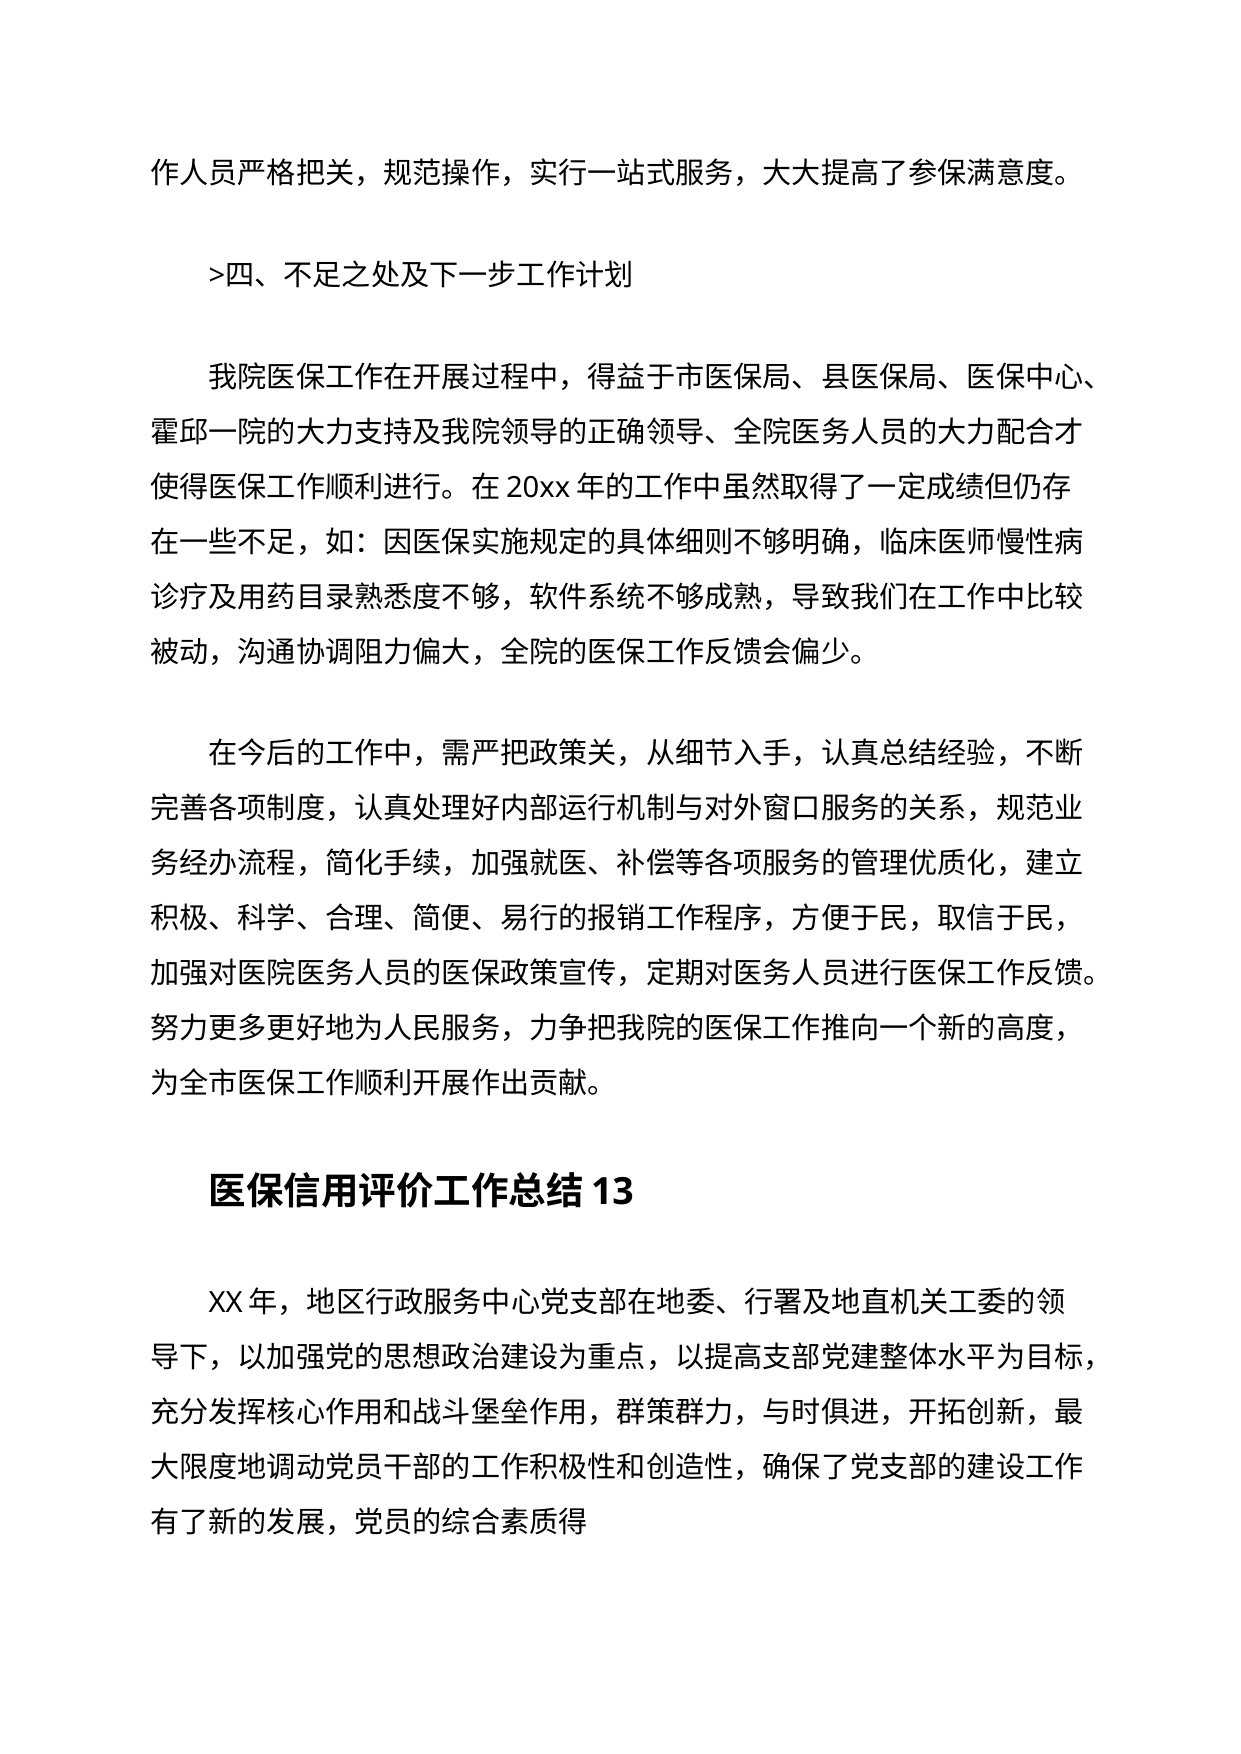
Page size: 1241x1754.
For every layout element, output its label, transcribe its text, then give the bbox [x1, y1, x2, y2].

text 在今后的工作中，需严把政策关，从细节入手，认真总结经验，不断完善各项制度，认真处理好内部运行机制与对外窗口服务的关系，规范业务经办流程，简化手续，加强就医、补偿等各项服务的管理优质化，建立积极、科学、合理、简便、易行的报销工作程序，方便于民，取信于民，加强对医院医务人员的医保政策宣传，定期对医务人员进行医保工作反馈。努力更多更好地为人民服务，力争把我院的医保工作推向一个新的高度，为全市医保工作顺利开展作出贡献。 [150, 730, 1090, 1102]
text 医保信用评价工作总结13 [150, 1161, 1090, 1216]
text >四、不足之处及下一步工作计划 [150, 252, 1090, 294]
text XX年，地区行政服务中心党支部在地委、行署及地直机关工委的领导下，以加强党的思想政治建设为重点，以提高支部党建整体水平为目标，充分发挥核心作用和战斗堡垒作用，群策群力，与时俱进，开拓创新，最大限度地调动党员干部的工作积极性和创造性，确保了党支部的建设工作有了新的发展，党员的综合素质得 [150, 1279, 1090, 1541]
text 我院医保工作在开展过程中，得益于市医保局、县医保局、医保中心、霍邱一院的大力支持及我院领导的正确领导、全院医务人员的大力配合才使得医保工作顺利进行。在20xx年的工作中虽然取得了一定成绩但仍存在一些不足，如：因医保实施规定的具体细则不够明确，临床医师慢性病诊疗及用药目录熟悉度不够，软件系统不够成熟，导致我们在工作中比较被动，沟通协调阻力偏大，全院的医保工作反馈会偏少。 [150, 354, 1090, 671]
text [150, 150, 1090, 192]
